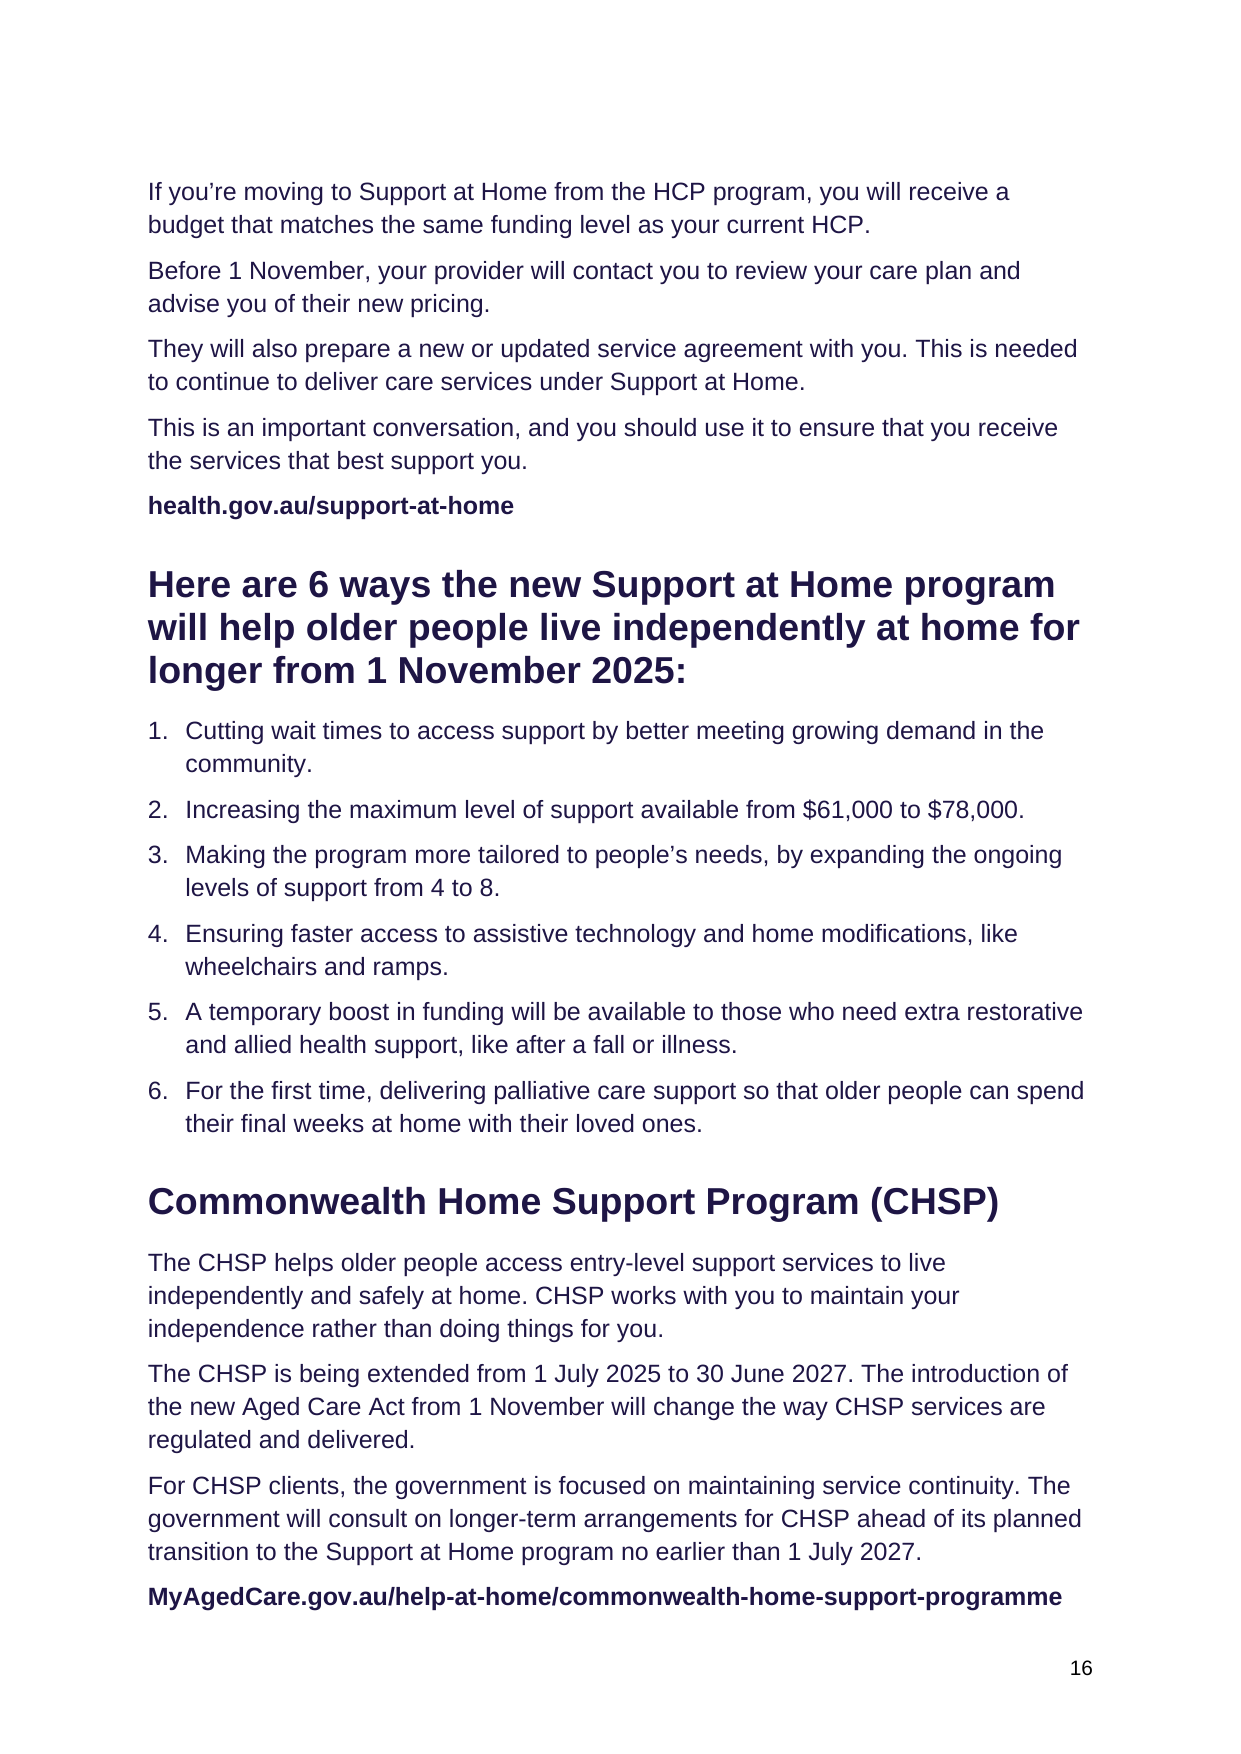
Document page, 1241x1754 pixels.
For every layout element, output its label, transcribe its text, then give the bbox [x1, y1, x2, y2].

text health.gov.au/support-at-home [148, 491, 1092, 520]
text They will also prepare a new or updated service agreement with you. This is needed to continue to deliver care services under Support at Home. [148, 334, 1092, 396]
subtitle Commonwealth Home Support Program (CHSP) [148, 1179, 1092, 1223]
text The CHSP helps older people access entry-level support services to live independently and safely at home. CHSP works with you to maintain your independence rather than doing things for you. [148, 1248, 1092, 1342]
list Increasing the maximum level of support available from $61,000 to $78,000. [148, 795, 1092, 823]
list For the first time, delivering palliative care support so that older people can spend their final weeks at home with their loved ones. [148, 1076, 1092, 1138]
list Making the program more tailored to people’s needs, by expanding the ongoing levels of support from 4 to 8. [148, 840, 1092, 902]
subtitle Here are 6 ways the new Support at Home program will help older people live independently at home for longer from 1 November 2025: [148, 562, 1092, 691]
text The CHSP is being extended from 1 July 2025 to 30 June 2027. The introduction of the new Aged Care Act from 1 November will change the way CHSP services are regulated and delivered. [148, 1359, 1092, 1454]
list Cutting wait times to access support by better meeting growing demand in the community. [148, 716, 1092, 778]
list Ensuring faster access to assistive technology and home modifications, like wheelchairs and ramps. [148, 919, 1092, 981]
list A temporary boost in funding will be available to those who need extra restorative and allied health support, like after a fall or illness. [148, 997, 1092, 1059]
text This is an important conversation, and you should use it to ensure that you receive the services that best support you. [148, 413, 1092, 474]
text MyAgedCare.gov.au/help-at-home/commonwealth-home-support-programme [148, 1582, 1092, 1611]
text If you’re moving to Support at Home from the HCP program, you will receive a budget that matches the same funding level as your current HCP. [148, 177, 1092, 239]
text Before 1 November, your provider will contact you to review your care plan and advise you of their new pricing. [148, 256, 1092, 317]
text For CHSP clients, the government is focused on maintaining service continuity. The government will consult on longer-term arrangements for CHSP ahead of its planned transition to the Support at Home program no earlier than 1 July 2027. [148, 1471, 1092, 1566]
